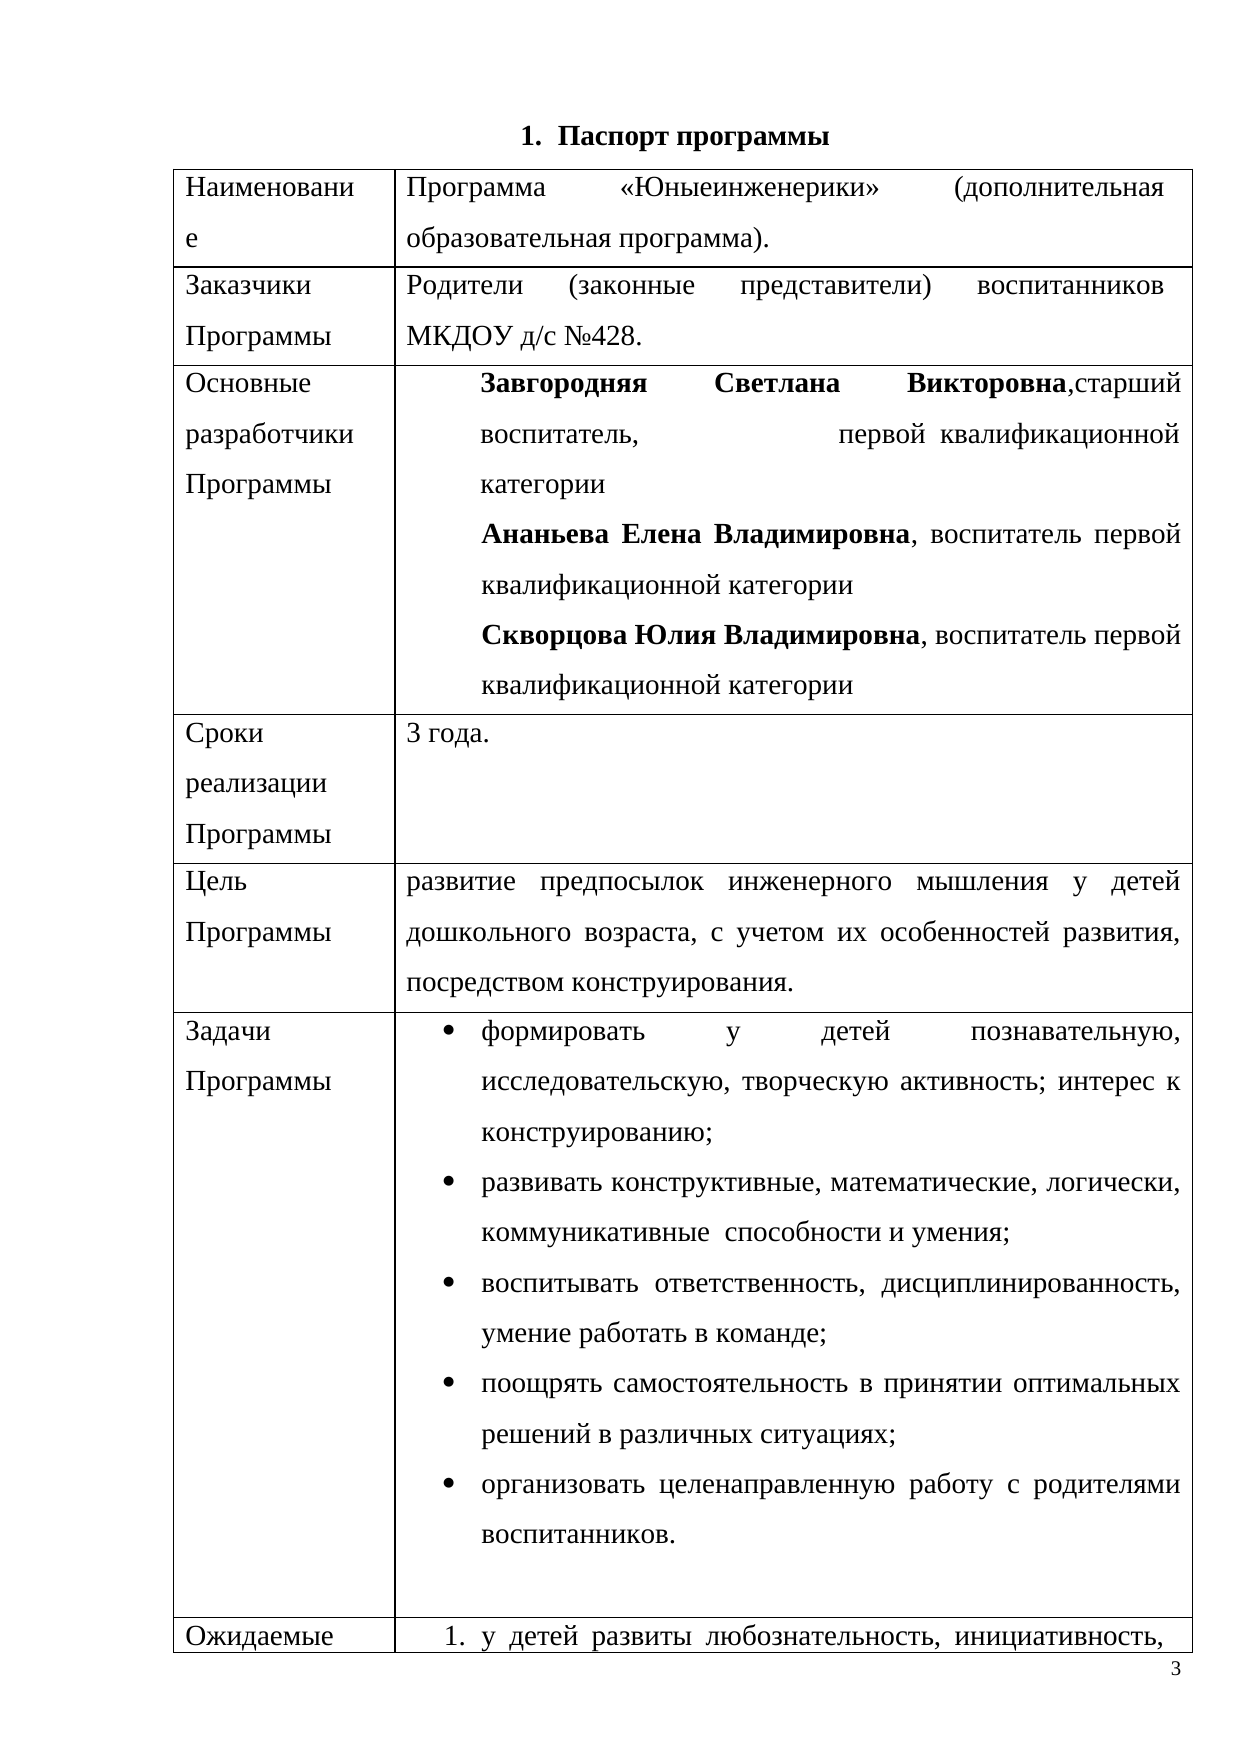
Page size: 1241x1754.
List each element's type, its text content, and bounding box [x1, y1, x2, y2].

table_cell Завгородняя Светлана Викторовна,старший воспитатель, первой квалификационной категории Ананьева Елена Владимировна, воспитатель первой квалификационной категории Скворцова Юлия Владимировна, воспитатель первой квалификационной категории [396, 366, 1192, 714]
list Паспорт программы [185, 118, 1165, 152]
table_cell Основные разработчики Программы [174, 366, 394, 714]
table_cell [396, 1618, 1192, 1652]
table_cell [174, 1618, 394, 1652]
table_cell формировать у детей познавательную, исследовательскую, творческую активность; интерес к конструированию; развивать конструктивные, математические, логически, коммуникативные способности и умения; воспитывать ответственность, дисциплинированность, умение работать в команде; поощрять самостоятельность в принятии оптимальных решений в различных ситуациях; организовать целенаправленную работу с родителями воспитанников. [396, 1013, 1192, 1617]
table_cell Сроки реализации Программы [174, 715, 394, 862]
table_header Наименование [174, 170, 394, 266]
table_header Программа «Юныеинженерики» (дополнительная образовательная программа). [396, 170, 1192, 266]
table_cell 3 года. [396, 715, 1192, 862]
table_cell Задачи Программы [174, 1013, 394, 1617]
table_cell Заказчики Программы [174, 268, 394, 364]
table_cell Цель Программы [174, 864, 394, 1012]
table_cell развитие предпосылок инженерного мышления у детей дошкольного возраста, с учетом их особенностей развития, посредством конструирования. [396, 864, 1192, 1012]
table_cell Родители (законные представители) воспитанников МКДОУ д/с №428. [396, 268, 1192, 364]
